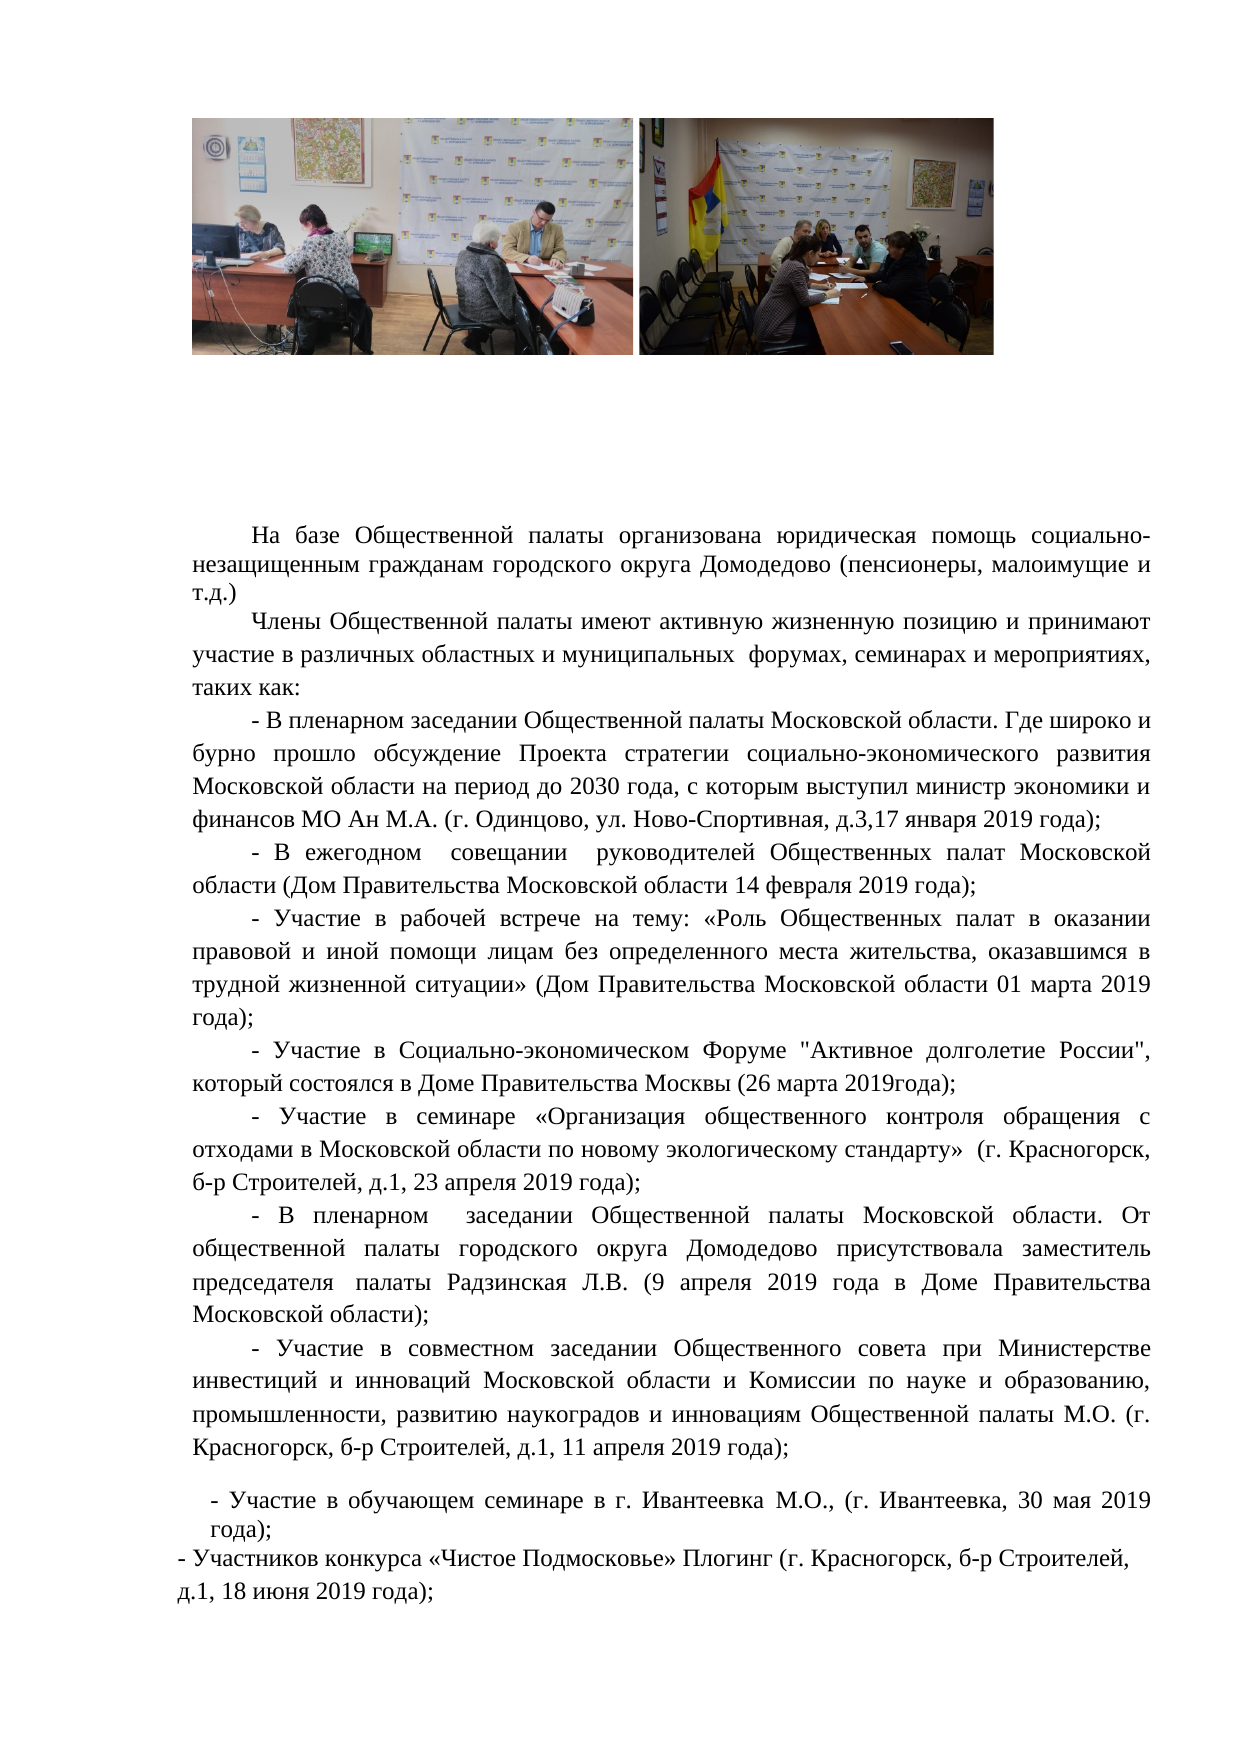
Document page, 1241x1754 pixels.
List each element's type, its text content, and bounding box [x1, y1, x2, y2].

list Члены Общественной палаты имеют активную жизненную позицию и принимают участие в различных областных и муниципальных форумах, семинарах и мероприятиях, таких как: [192, 606, 1152, 701]
picture [192, 118, 634, 355]
list - Участие в Социально-экономическом Форуме "Активное долголетие России", который состоялся в Доме Правительства Москвы (26 марта 2019года); [192, 1035, 1152, 1097]
list - В пленарном заседании Общественной палаты Московской области. От общественной палаты городского округа Домодедово присутствовала заместитель председателя палаты Радзинская Л.В. (9 апреля 2019 года в Доме Правительства Московской области); [192, 1201, 1152, 1328]
list - Участие в рабочей встрече на тему: «Роль Общественных палат в оказании правовой и иной помощи лицам без определенного места жительства, оказавшимся в трудной жизненной ситуации» (Дом Правительства Московской области 01 марта 2019 года); [192, 903, 1152, 1031]
list - Участие в совместном заседании Общественного совета при Министерстве инвестиций и инноваций Московской области и Комиссии по науке и образованию, промышленности, развитию наукоградов и инновациям Общественной палаты М.О. (г. Красногорск, б-р Строителей, д.1, 11 апреля 2019 года); [192, 1333, 1152, 1460]
text - Участников конкурса «Чистое Подмосковье» Плогинг (г. Красногорск, б-р Строителей, д.1, 18 июня 2019 года); [177, 1543, 1152, 1605]
list - В ежегодном совещании руководителей Общественных палат Московской области (Дом Правительства Московской области 14 февраля 2019 года); [192, 837, 1152, 899]
picture [639, 118, 994, 355]
list - В пленарном заседании Общественной палаты Московской области. Где широко и бурно прошло обсуждение Проекта стратегии социально-экономического развития Московской области на период до 2030 года, с которым выступил министр экономики и финансов МО Ан М.А. (г. Одинцово, ул. Ново-Спортивная, д.3,17 января 2019 года); [192, 705, 1152, 833]
text - Участие в обучающем семинаре в г. Ивантеевка М.О., (г. Ивантеевка, 30 мая 2019 года); [210, 1486, 1152, 1543]
text На базе Общественной палаты организована юридическая помощь социально-незащищенным гражданам городского округа Домодедово (пенсионеры, малоимущие и т.д.) [192, 520, 1152, 606]
list - Участие в семинаре «Организация общественного контроля обращения с отходами в Московской области по новому экологическому стандарту» (г. Красногорск, б-р Строителей, д.1, 23 апреля 2019 года); [192, 1101, 1152, 1196]
